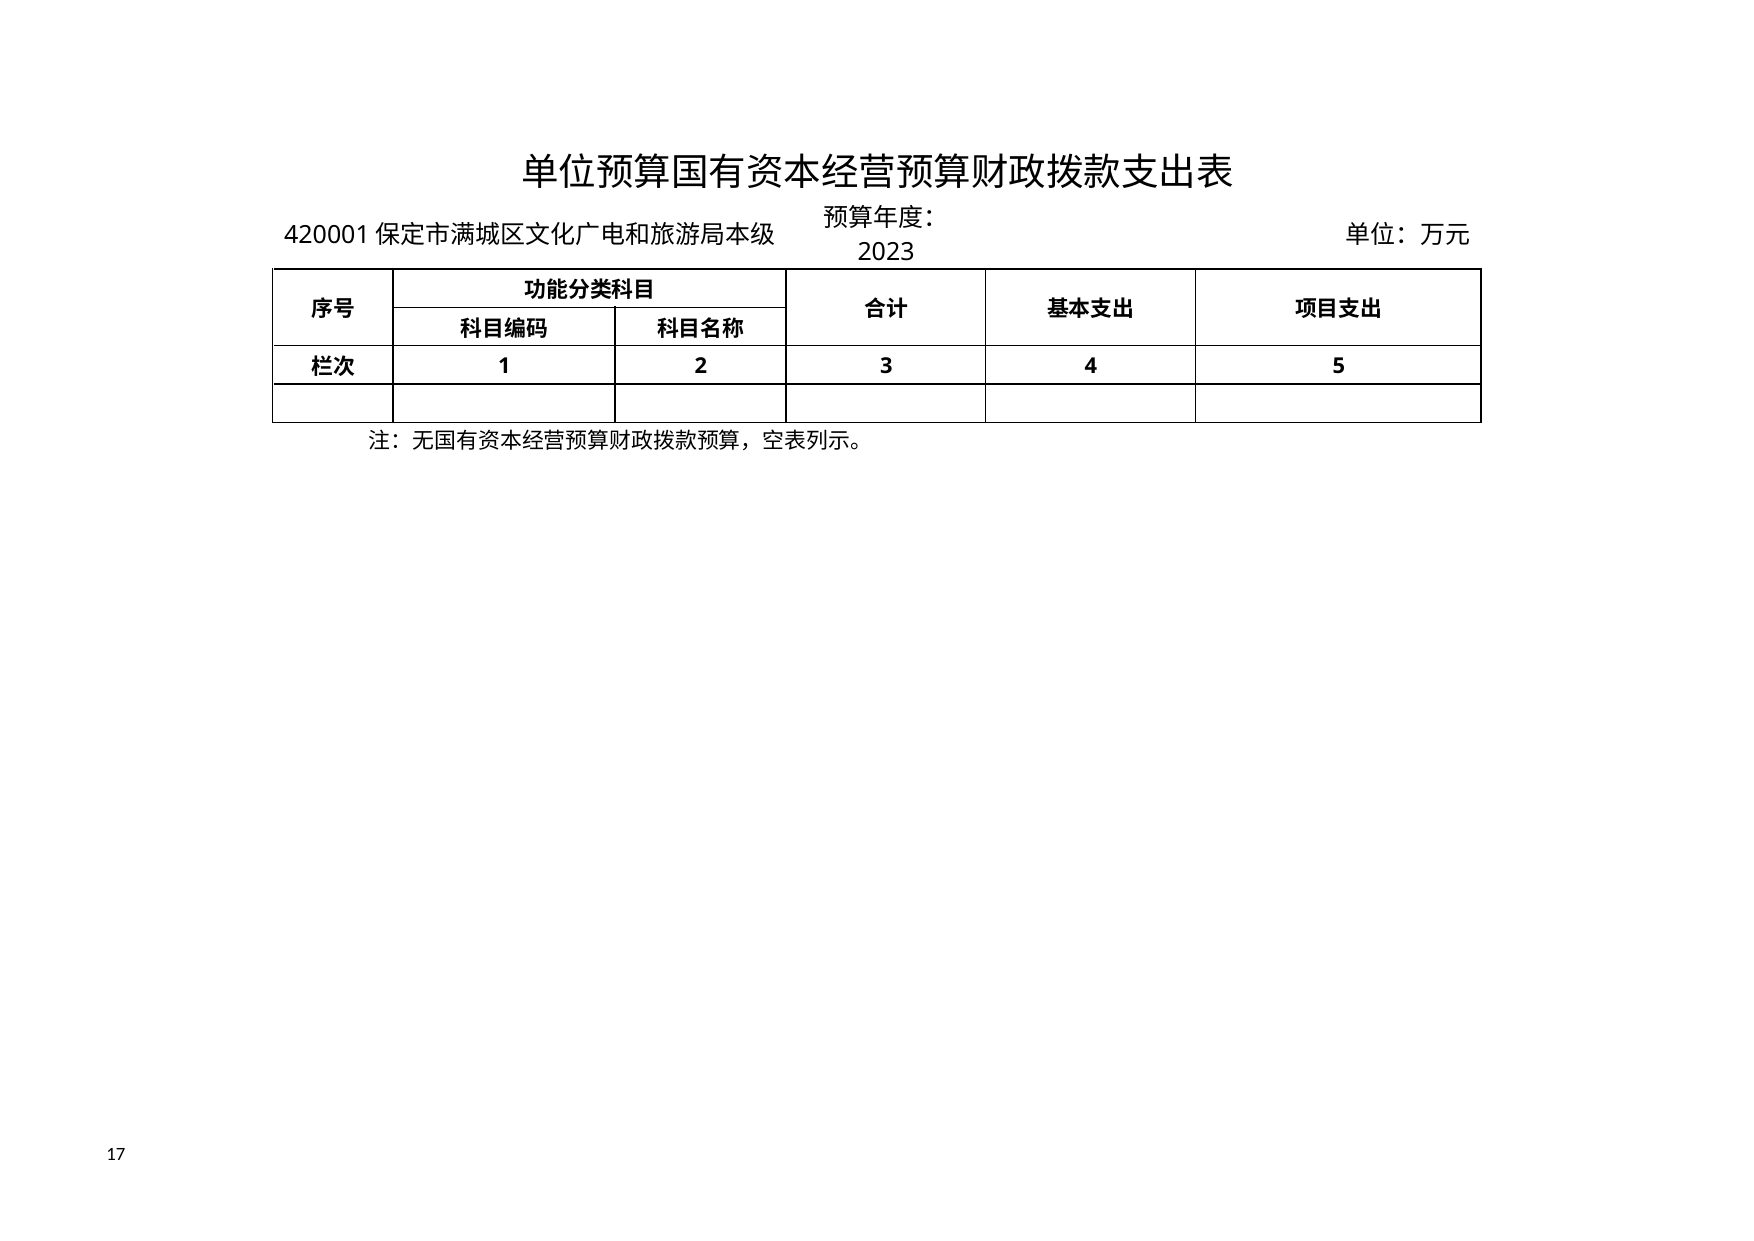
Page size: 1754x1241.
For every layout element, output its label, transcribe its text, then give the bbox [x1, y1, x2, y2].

table_cell [394, 385, 614, 422]
table_cell 3 [787, 346, 985, 383]
table_cell 序号 [273, 269, 392, 345]
table_cell 2 [616, 346, 785, 383]
table_cell [986, 385, 1195, 422]
table_cell 合计 [787, 270, 985, 345]
table_cell [273, 384, 392, 422]
table_cell 4 [986, 346, 1195, 383]
table_cell [616, 385, 785, 422]
table_cell 5 [1196, 346, 1480, 383]
text 单位预算国有资本经营预算财政拨款支出表 [106, 142, 1648, 196]
table_cell 1 [394, 346, 614, 383]
table_cell 功能分类科目 [394, 270, 785, 306]
table_cell 项目支出 [1196, 270, 1480, 345]
table_cell [787, 385, 985, 422]
table_cell [1196, 385, 1480, 422]
table_cell 科目名称 [616, 308, 785, 345]
table_cell 栏次 [273, 346, 392, 383]
table_cell 科目编码 [394, 308, 614, 345]
table_cell 基本支出 [986, 270, 1195, 345]
table_header 预算年度：2023 [787, 198, 985, 268]
text 注：无国有资本经营预算财政拨款预算，空表列示。 [106, 423, 1648, 455]
table_header 单位：万元 [986, 198, 1480, 268]
table_header 420001保定市满城区文化广电和旅游局本级 [273, 198, 785, 268]
